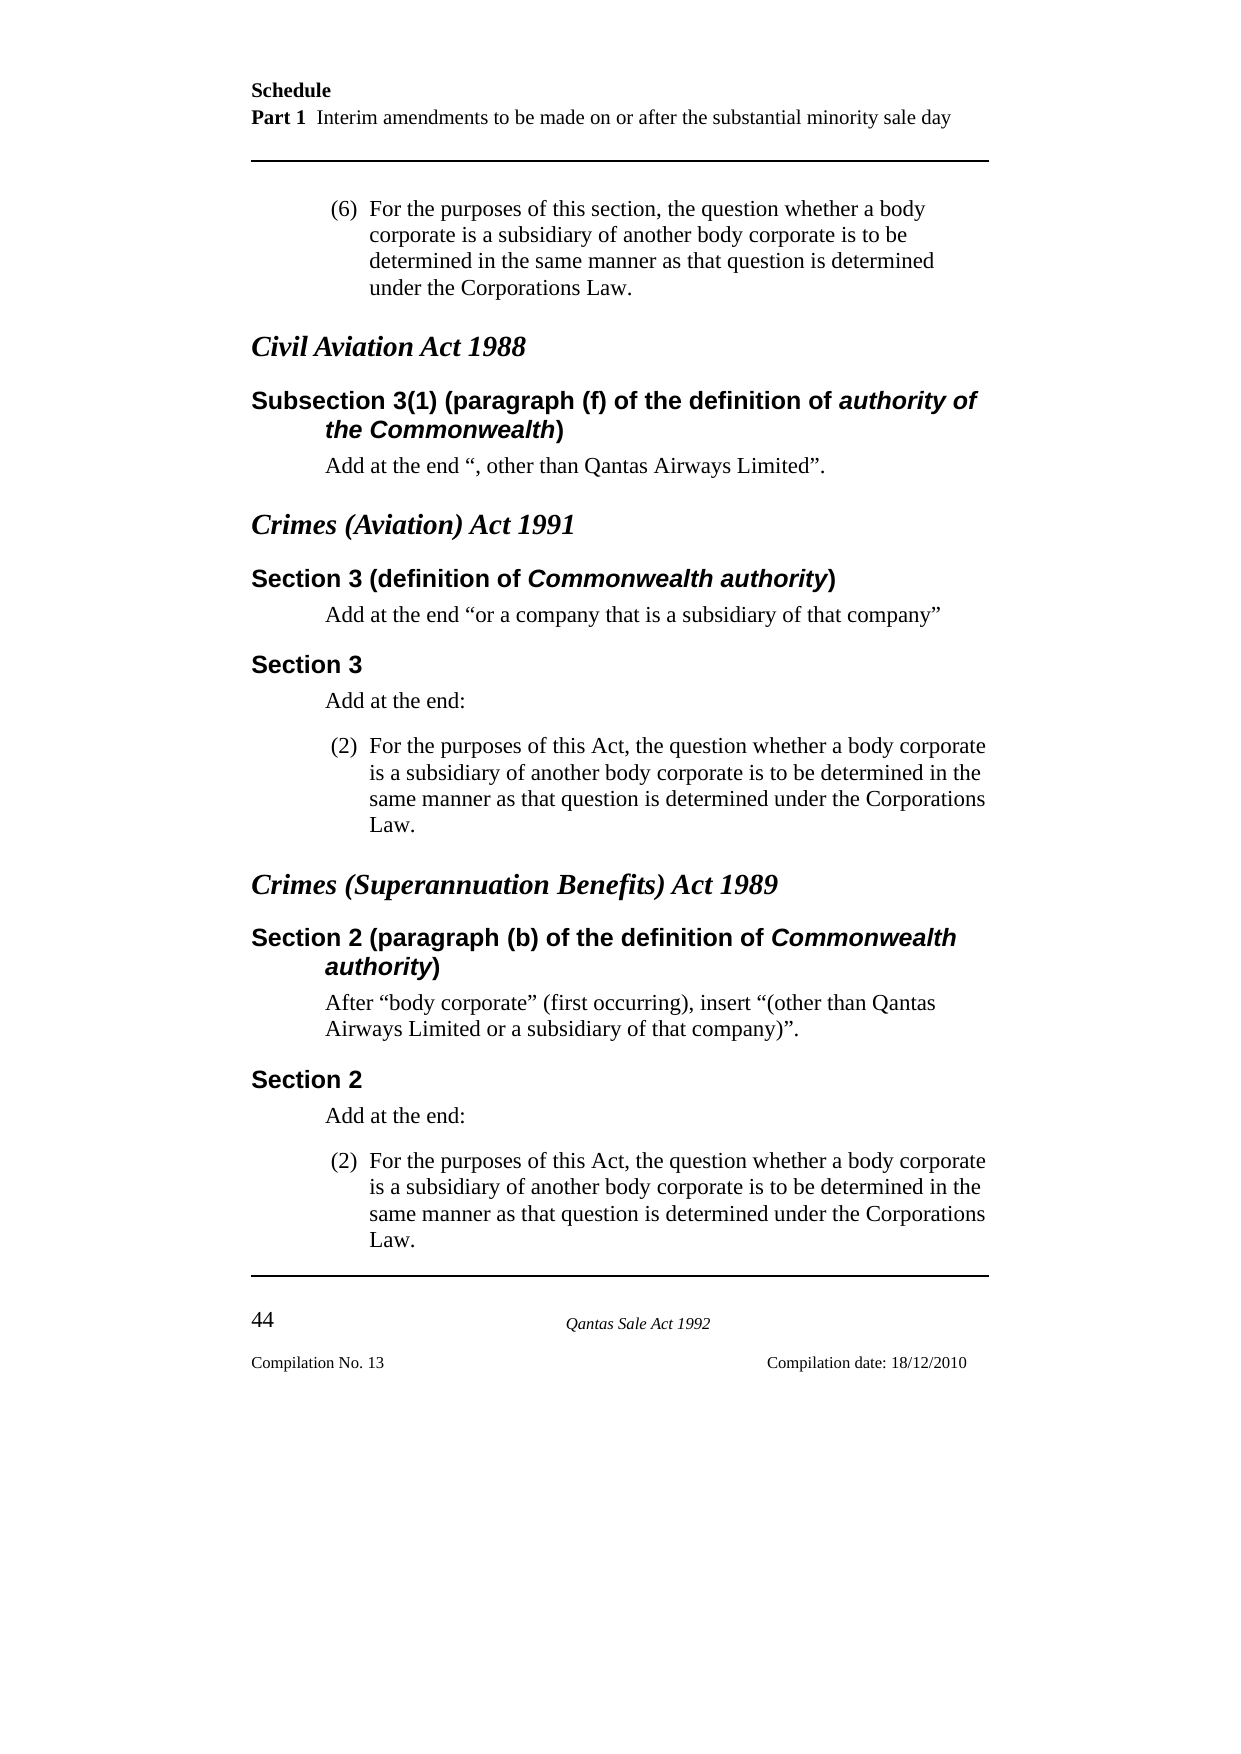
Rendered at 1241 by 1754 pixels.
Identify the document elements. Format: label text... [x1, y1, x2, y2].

text Add at the end: [325, 1102, 989, 1128]
text (6) For the purposes of this section, the question whether a body corporate is a subsidiary of another body corporate is to be determined in the same manner as that question is determined under the Corporations Law. [251, 195, 989, 300]
text Civil Aviation Act 1988 [251, 329, 989, 363]
text Crimes (Superannuation Benefits) Act 1989 [251, 867, 989, 900]
text (2) For the purposes of this Act, the question whether a body corporate is a subsidiary of another body corporate is to be determined in the same manner as that question is determined under the Corporations Law. [251, 1147, 989, 1252]
text Subsection 3(1) (paragraph (f) of the definition of authority of the Commonwealth) [251, 386, 989, 443]
text After “body corporate” (first occurring), insert “(other than Qantas Airways Limited or a subsidiary of that company)”. [325, 989, 989, 1042]
text Crimes (Aviation) Act 1991 [251, 507, 989, 541]
text (2) For the purposes of this Act, the question whether a body corporate is a subsidiary of another body corporate is to be determined in the same manner as that question is determined under the Corporations Law. [251, 732, 989, 838]
text Section 2 [251, 1065, 989, 1093]
text Section 3 (definition of Commonwealth authority) [251, 564, 989, 592]
text Section 2 (paragraph (b) of the definition of Commonwealth authority) [251, 923, 989, 981]
text Add at the end: [325, 687, 989, 713]
text Add at the end “or a company that is a subsidiary of that company” [325, 601, 989, 627]
text Section 3 [251, 650, 989, 679]
text Add at the end “, other than Qantas Airways Limited”. [325, 452, 989, 478]
